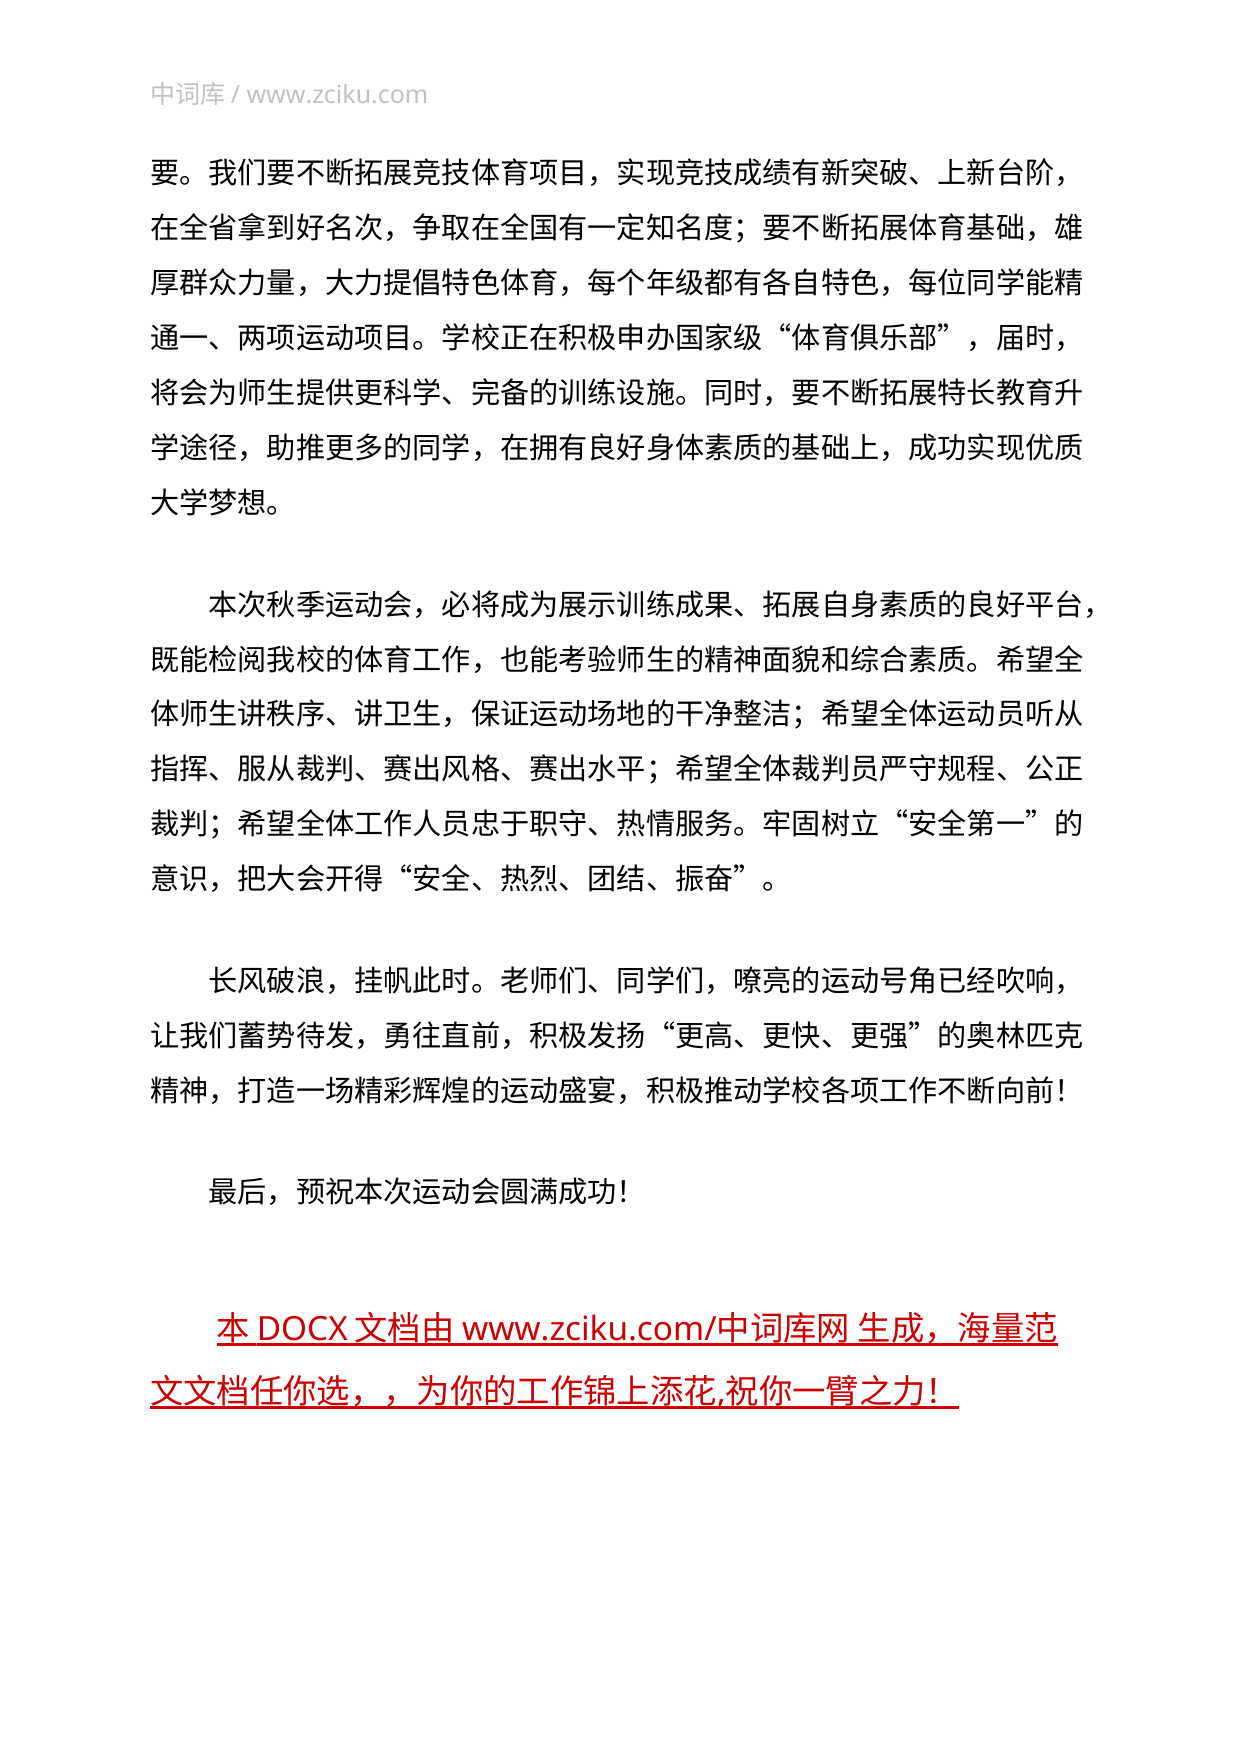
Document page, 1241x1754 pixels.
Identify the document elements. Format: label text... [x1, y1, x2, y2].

text 长风破浪，挂帆此时。老师们、同学们，嘹亮的运动号角已经吹响，让我们蓄势待发，勇往直前，积极发扬“更高、更快、更强”的奥林匹克精神，打造一场精彩辉煌的运动盛宴，积极推动学校各项工作不断向前！ [150, 957, 1090, 1109]
text 本DOCX文档由 www.zciku.com/中词库网 生成，海量范文文档任你选，，为你的工作锦上添花,祝你一臂之力！ [150, 1302, 1090, 1413]
text 本次秋季运动会，必将成为展示训练成果、拓展自身素质的良好平台，既能检阅我校的体育工作，也能考验师生的精神面貌和综合素质。希望全体师生讲秩序、讲卫生，保证运动场地的干净整洁；希望全体运动员听从指挥、服从裁判、赛出风格、赛出水平；希望全体裁判员严守规程、公正裁判；希望全体工作人员忠于职守、热情服务。牢固树立“安全第一”的意识，把大会开得“安全、热烈、团结、振奋”。 [150, 581, 1090, 898]
text 最后，预祝本次运动会圆满成功！ [150, 1169, 1090, 1211]
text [150, 150, 1090, 522]
